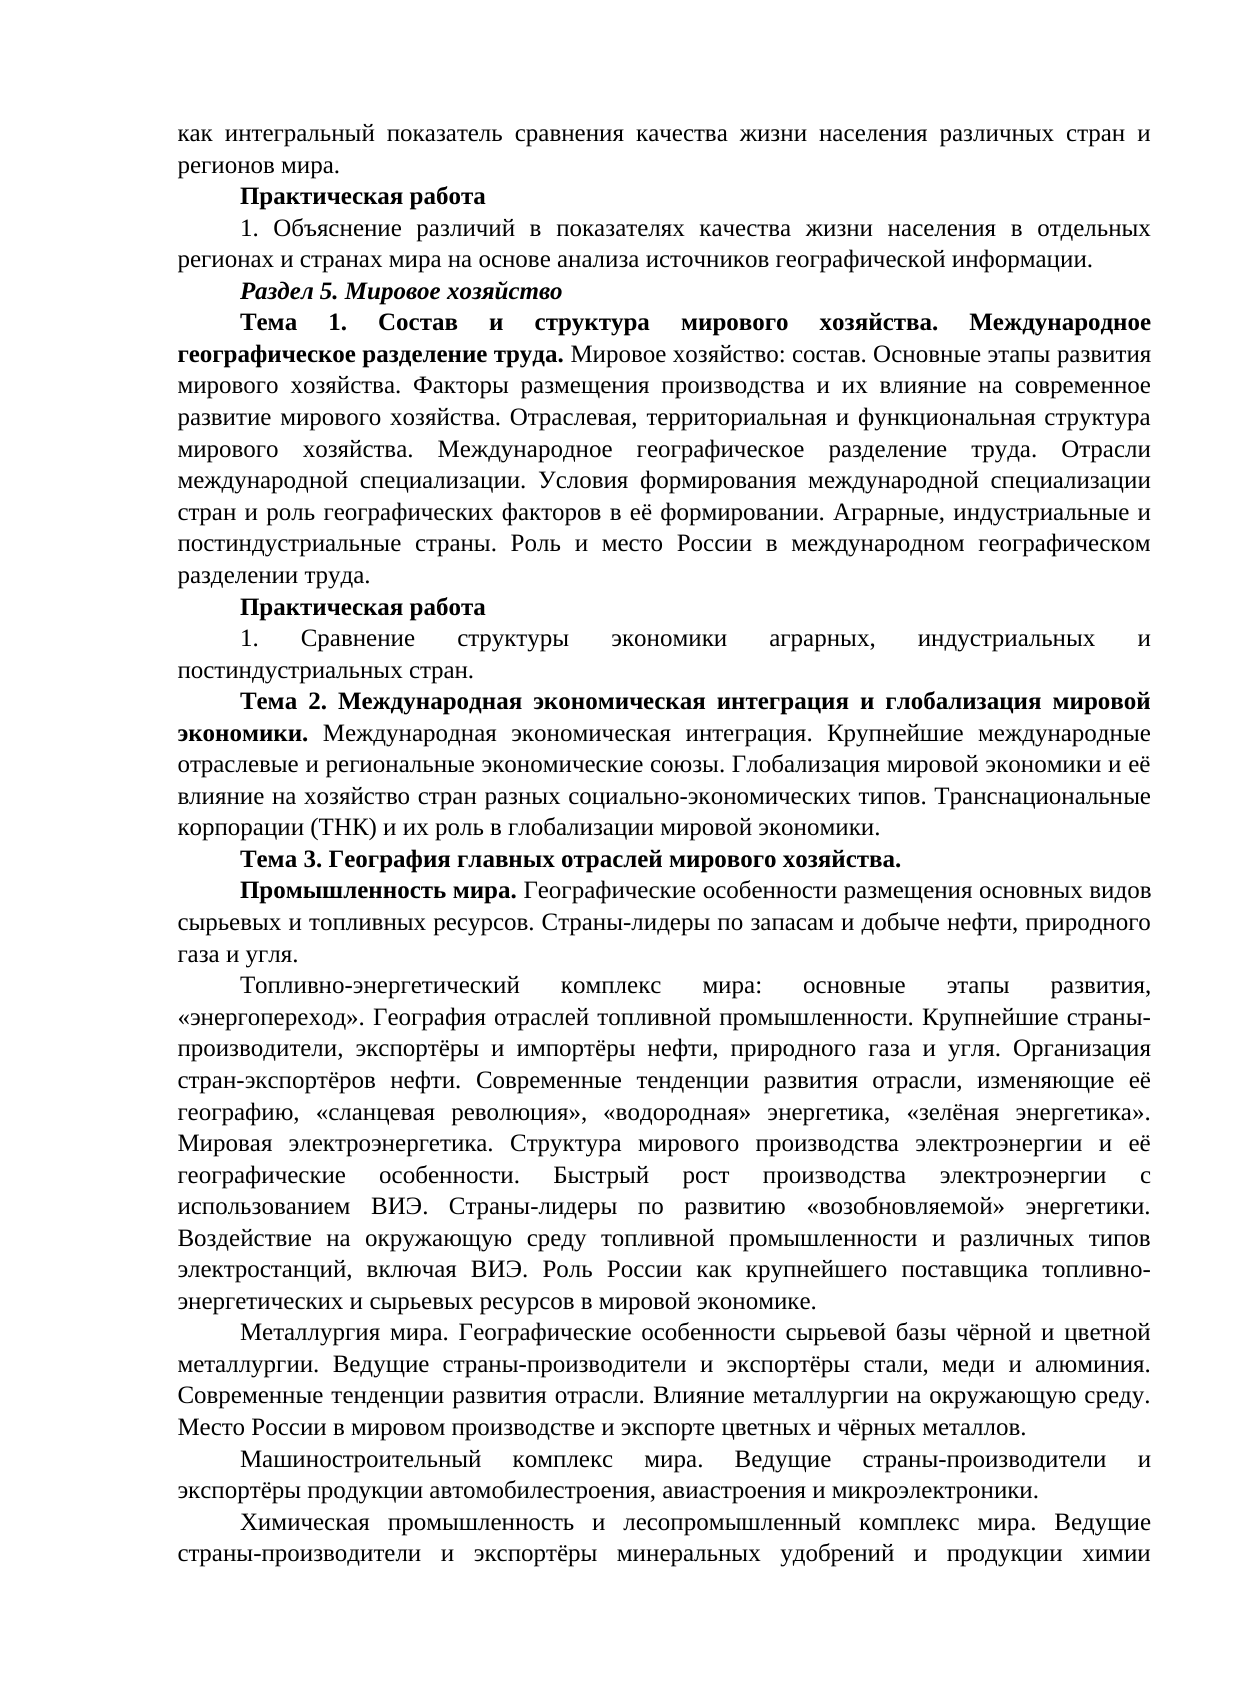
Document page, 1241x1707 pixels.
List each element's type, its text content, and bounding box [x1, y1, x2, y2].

text Практическая работа [177, 592, 1152, 620]
text Тема 2. Международная экономическая интеграция и глобализация мировой экономики. Международная экономическая интеграция. Крупнейшие международные отраслевые и региональные экономические союзы. Глобализация мировой экономики и её влияние на хозяйство стран разных социально-экономических типов. Транснациональные корпорации (ТНК) и их роль в глобализации мировой экономики. [177, 686, 1152, 841]
text Тема 1. Состав и структура мирового хозяйства. Международное географическое разделение труда. Мировое хозяйство: состав. Основные этапы развития мирового хозяйства. Факторы размещения производства и их влияние на современное развитие мирового хозяйства. Отраслевая, территориальная и функциональная структура мирового хозяйства. Международное географическое разделение труда. Отрасли международной специализации. Условия формирования международной специализации стран и роль географических факторов в её формировании. Аграрные, индустриальные и постиндустриальные страны. Роль и место России в международном географическом разделении труда. [177, 307, 1152, 589]
text Тема 3. География главных отраслей мирового хозяйства. [177, 844, 1152, 873]
text Металлургия мира. Географические особенности сырьевой базы чёрной и цветной металлургии. Ведущие страны-производители и экспортёры стали, меди и алюминия. Современные тенденции развития отрасли. Влияние металлургии на окружающую среду. Место России в мировом производстве и экспорте цветных и чёрных металлов. [177, 1317, 1152, 1441]
text 1. Сравнение структуры экономики аграрных, индустриальных и постиндустриальных стран. [177, 623, 1152, 683]
text 1. Объяснение различий в показателях качества жизни населения в отдельных регионах и странах мира на основе анализа источников географической информации. [177, 213, 1152, 273]
text Практическая работа [177, 181, 1152, 210]
text Топливно-энергетический комплекс мира: основные этапы развития, «энергопереход». География отраслей топливной промышленности. Крупнейшие страны-производители, экспортёры и импортёры нефти, природного газа и угля. Организация стран-экспортёров нефти. Современные тенденции развития отрасли, изменяющие её географию, «сланцевая революция», «водородная» энергетика, «зелёная энергетика». Мировая электроэнергетика. Структура мирового производства электроэнергии и её географические особенности. Быстрый рост производства электроэнергии с использованием ВИЭ. Страны-лидеры по развитию «возобновляемой» энергетики. Воздействие на окружающую среду топливной промышленности и различных типов электростанций, включая ВИЭ. Роль России как крупнейшего поставщика топливно-энергетических и сырьевых ресурсов в мировой экономике. [177, 970, 1152, 1315]
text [177, 118, 1152, 178]
text Машиностроительный комплекс мира. Ведущие страны-производители и экспортёры продукции автомобилестроения, авиастроения и микроэлектроники. [177, 1444, 1152, 1504]
text Раздел 5. Мировое хозяйство [177, 276, 1152, 305]
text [177, 1507, 1152, 1567]
text Промышленность мира. Географические особенности размещения основных видов сырьевых и топливных ресурсов. Страны-лидеры по запасам и добыче нефти, природного газа и угля. [177, 876, 1152, 967]
